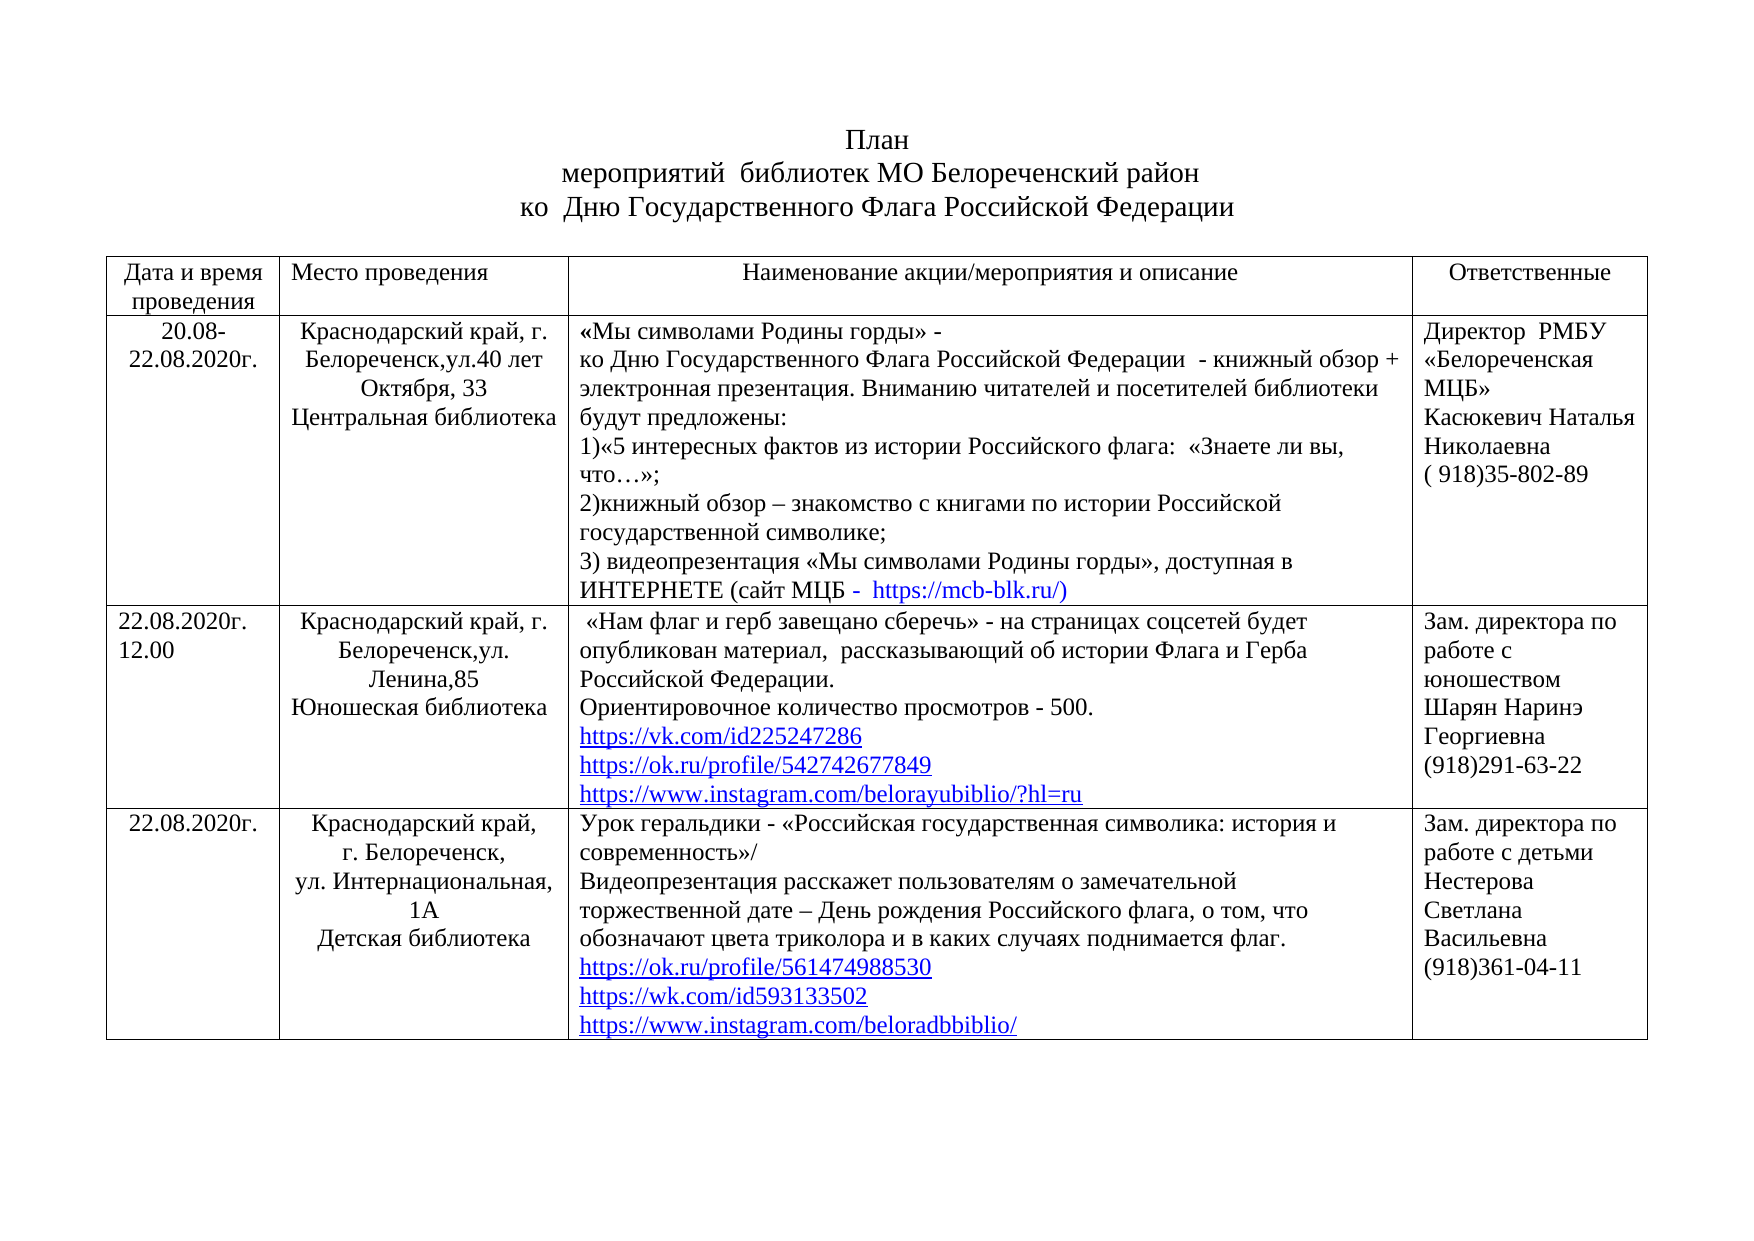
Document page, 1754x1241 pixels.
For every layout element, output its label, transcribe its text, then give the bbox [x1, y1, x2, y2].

table_header Дата и время проведения [107, 257, 279, 315]
table_cell 22.08.2020г. 12.00 [107, 606, 279, 807]
table_cell «Нам флаг и герб завещано сберечь» - на страницах соцсетей будет опубликован материал, рассказывающий об истории Флага и Герба Российской Федерации. Ориентировочное количество просмотров - 500. https://vk.com/id225247286 https://ok.ru/profile/542742677849 https://www.instagram.com/belorayubiblio/?hl=ru [569, 606, 1412, 807]
table_cell Директор РМБУ «Белореченская МЦБ» Касюкевич Наталья Николаевна ( 918)35-802-89 [1413, 316, 1647, 605]
table_cell Краснодарский край, г. Белореченск,ул.40 лет Октября, 33 Центральная библиотека [280, 316, 568, 605]
table_cell Краснодарский край, г. Белореченск,ул. Ленина,85 Юношеская библиотека [280, 606, 568, 807]
text мероприятий библиотек МО Белореченский район [118, 156, 1636, 189]
table_cell «Мы символами Родины горды» - ко Дню Государственного Флага Российской Федерации - книжный обзор + электронная презентация. Вниманию читателей и посетителей библиотеки будут предложены: 1)«5 интересных фактов из истории Российского флага: «Знаете ли вы, что…»; 2)книжный обзор – знакомство с книгами по истории Российской государственной символике; 3) видеопрезентация «Мы символами Родины горды», доступная в ИНТЕРНЕТЕ (сайт МЦБ - https://mcb-blk.ru/) [569, 316, 1412, 605]
table_cell Урок геральдики - «Российская государственная символика: история и современность»/ Видеопрезентация расскажет пользователям о замечательной торжественной дате – День рождения Российского флага, о том, что обозначают цвета триколора и в каких случаях поднимается флаг. https://ok.ru/profile/561474988530 https://wk.com/id593133502 https://www.instagram.com/beloradbbiblio/ [569, 809, 1412, 1038]
text ко Дню Государственного Флага Российской Федерации [118, 189, 1636, 223]
table_cell Краснодарский край, г. Белореченск, ул. Интернациональная, 1А Детская библиотека [280, 809, 568, 1038]
table_header Ответственные [1413, 257, 1647, 315]
text План [118, 122, 1636, 156]
table_header Наименование акции/мероприятия и описание [569, 257, 1412, 315]
table_cell Зам. директора по работе с юношеством Шарян Наринэ Георгиевна (918)291-63-22 [1413, 606, 1647, 807]
table_cell Зам. директора по работе с детьми Нестерова Светлана Васильевна (918)361-04-11 [1413, 809, 1647, 1038]
table_cell 20.08-22.08.2020г. [107, 316, 279, 605]
table_header Место проведения [280, 257, 568, 315]
table_cell 22.08.2020г. [107, 809, 279, 1038]
